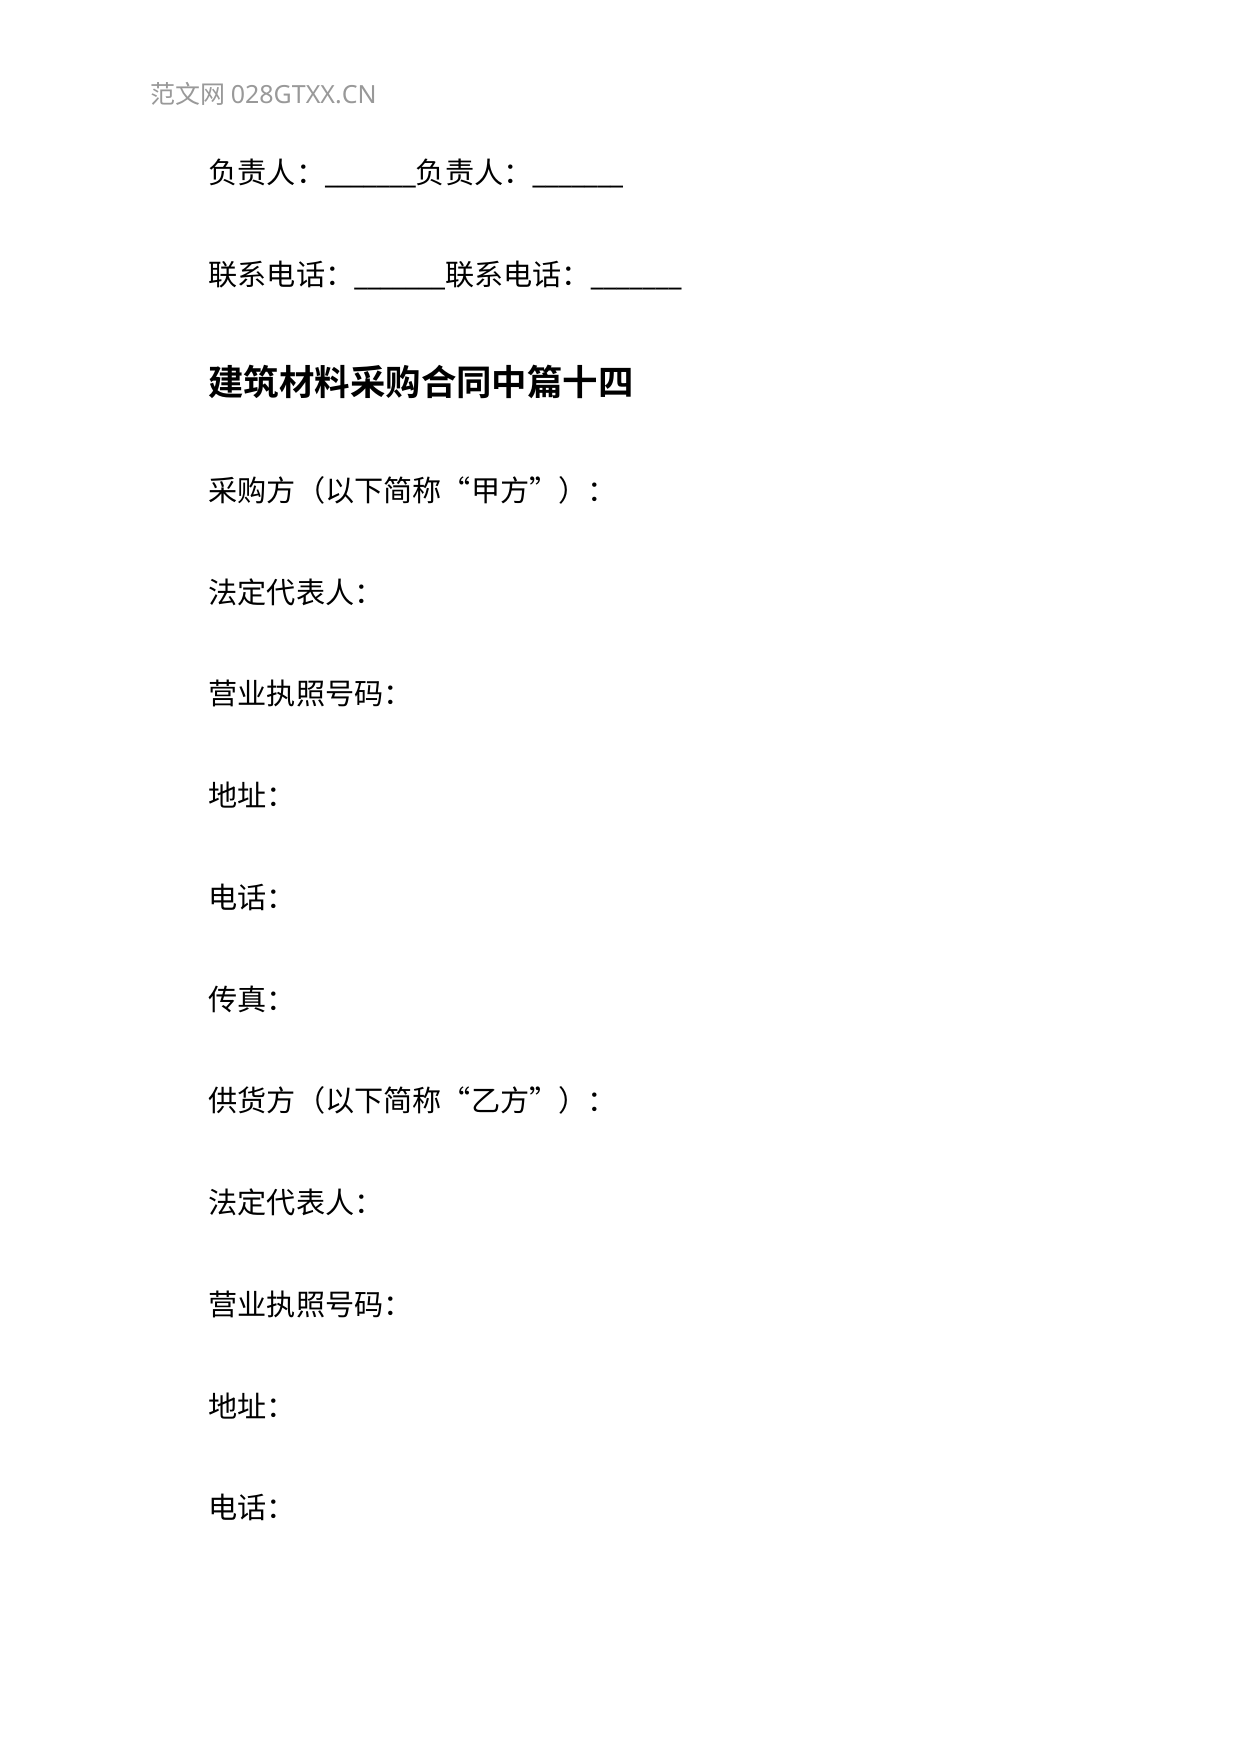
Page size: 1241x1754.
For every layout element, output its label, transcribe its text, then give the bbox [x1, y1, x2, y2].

text 采购方（以下简称“甲方”）： [150, 467, 1090, 510]
text 法定代表人： [150, 569, 1090, 611]
text 建筑材料采购合同中篇十四 [150, 354, 1090, 405]
text 营业执照号码： [150, 671, 1090, 713]
text 地址： [150, 773, 1090, 815]
text 负责人：_______负责人：_______ [150, 150, 1090, 192]
text 电话： [150, 1485, 1090, 1527]
text 电话： [150, 874, 1090, 917]
text 法定代表人： [150, 1180, 1090, 1222]
text 联系电话：_______联系电话：_______ [150, 252, 1090, 294]
text 供货方（以下简称“乙方”）： [150, 1078, 1090, 1120]
text 传真： [150, 976, 1090, 1018]
text 地址： [150, 1383, 1090, 1426]
text 营业执照号码： [150, 1282, 1090, 1324]
